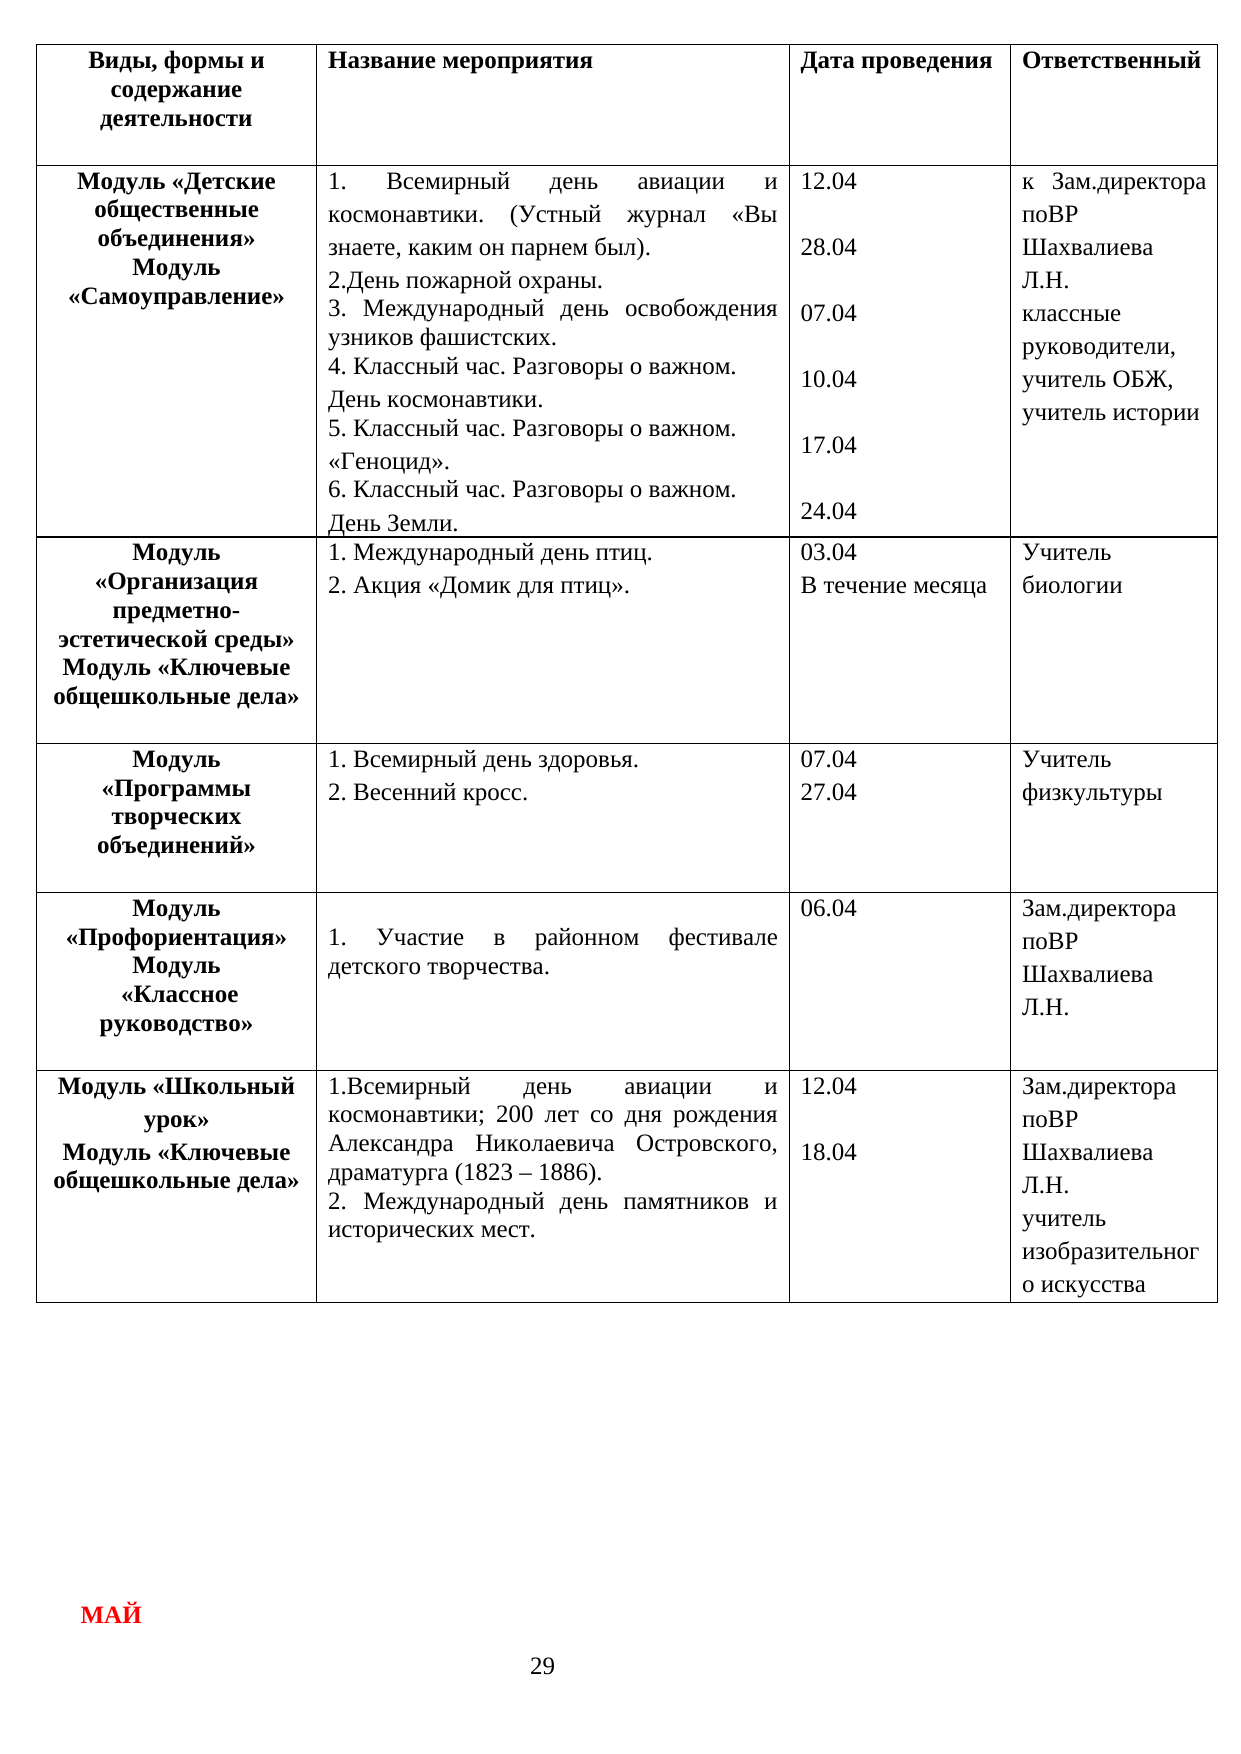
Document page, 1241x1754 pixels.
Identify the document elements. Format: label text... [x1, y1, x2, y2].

table_cell Модуль «Школьный урок» Модуль «Ключевые общешкольные дела» [37, 1071, 316, 1302]
table_cell 03.04 В течение месяца [790, 538, 1010, 743]
table_cell Зам.директора поВР Шахвалиева Л.Н. [1011, 893, 1217, 1070]
table_cell Модуль «Организация предметно-эстетической среды» Модуль «Ключевые общешкольные дела» [37, 538, 316, 743]
table_cell 12.04 28.04 07.04 10.04 17.04 24.04 [790, 166, 1010, 536]
table_cell 1. Всемирный день авиации и космонавтики. (Устный журнал «Вы знаете, каким он парнем был). 2.День пожарной охраны. 3. Международный день освобождения узников фашистских. 4. Классный час. Разговоры о важном. День космонавтики. 5. Классный час. Разговоры о важном. «Геноцид». 6. Классный час. Разговоры о важном. День Земли. [317, 166, 789, 536]
table_cell Модуль «Профориентация» Модуль «Классное руководство» [37, 893, 316, 1070]
table_cell 1. Международный день птиц. 2. Акция «Домик для птиц». [317, 538, 789, 743]
table_cell Учитель физкультуры [1011, 744, 1217, 892]
table_cell 12.04 18.04 [790, 1071, 1010, 1302]
table_cell 07.04 27.04 [790, 744, 1010, 892]
table_cell 1.Всемирный день авиации и космонавтики; 200 лет со дня рождения Александра Николаевича Островского, драматурга (1823 – 1886). 2. Международный день памятников и исторических мест. [317, 1071, 789, 1302]
table_cell Зам.директора поВР Шахвалиева Л.Н. учитель изобразительного искусства [1011, 1071, 1217, 1302]
table_header Ответственный [1011, 45, 1217, 165]
text МАЙ [80, 1600, 1152, 1629]
table_header Название мероприятия [317, 45, 789, 165]
table_cell Модуль «Детские общественные объединения» Модуль «Самоуправление» [37, 166, 316, 536]
table_cell 1. Всемирный день здоровья. 2. Весенний кросс. [317, 744, 789, 892]
table_cell Учитель биологии [1011, 538, 1217, 743]
table_cell 1. Участие в районном фестивале детского творчества. [317, 893, 789, 1070]
table_cell 06.04 [790, 893, 1010, 1070]
table_header Виды, формы и содержание деятельности [37, 45, 316, 165]
table_cell к Зам.директора поВР Шахвалиева Л.Н. классные руководители, учитель ОБЖ, учитель истории [1011, 166, 1217, 536]
table_header Дата проведения [790, 45, 1010, 165]
table_cell Модуль «Программы творческих объединений» [37, 744, 316, 892]
